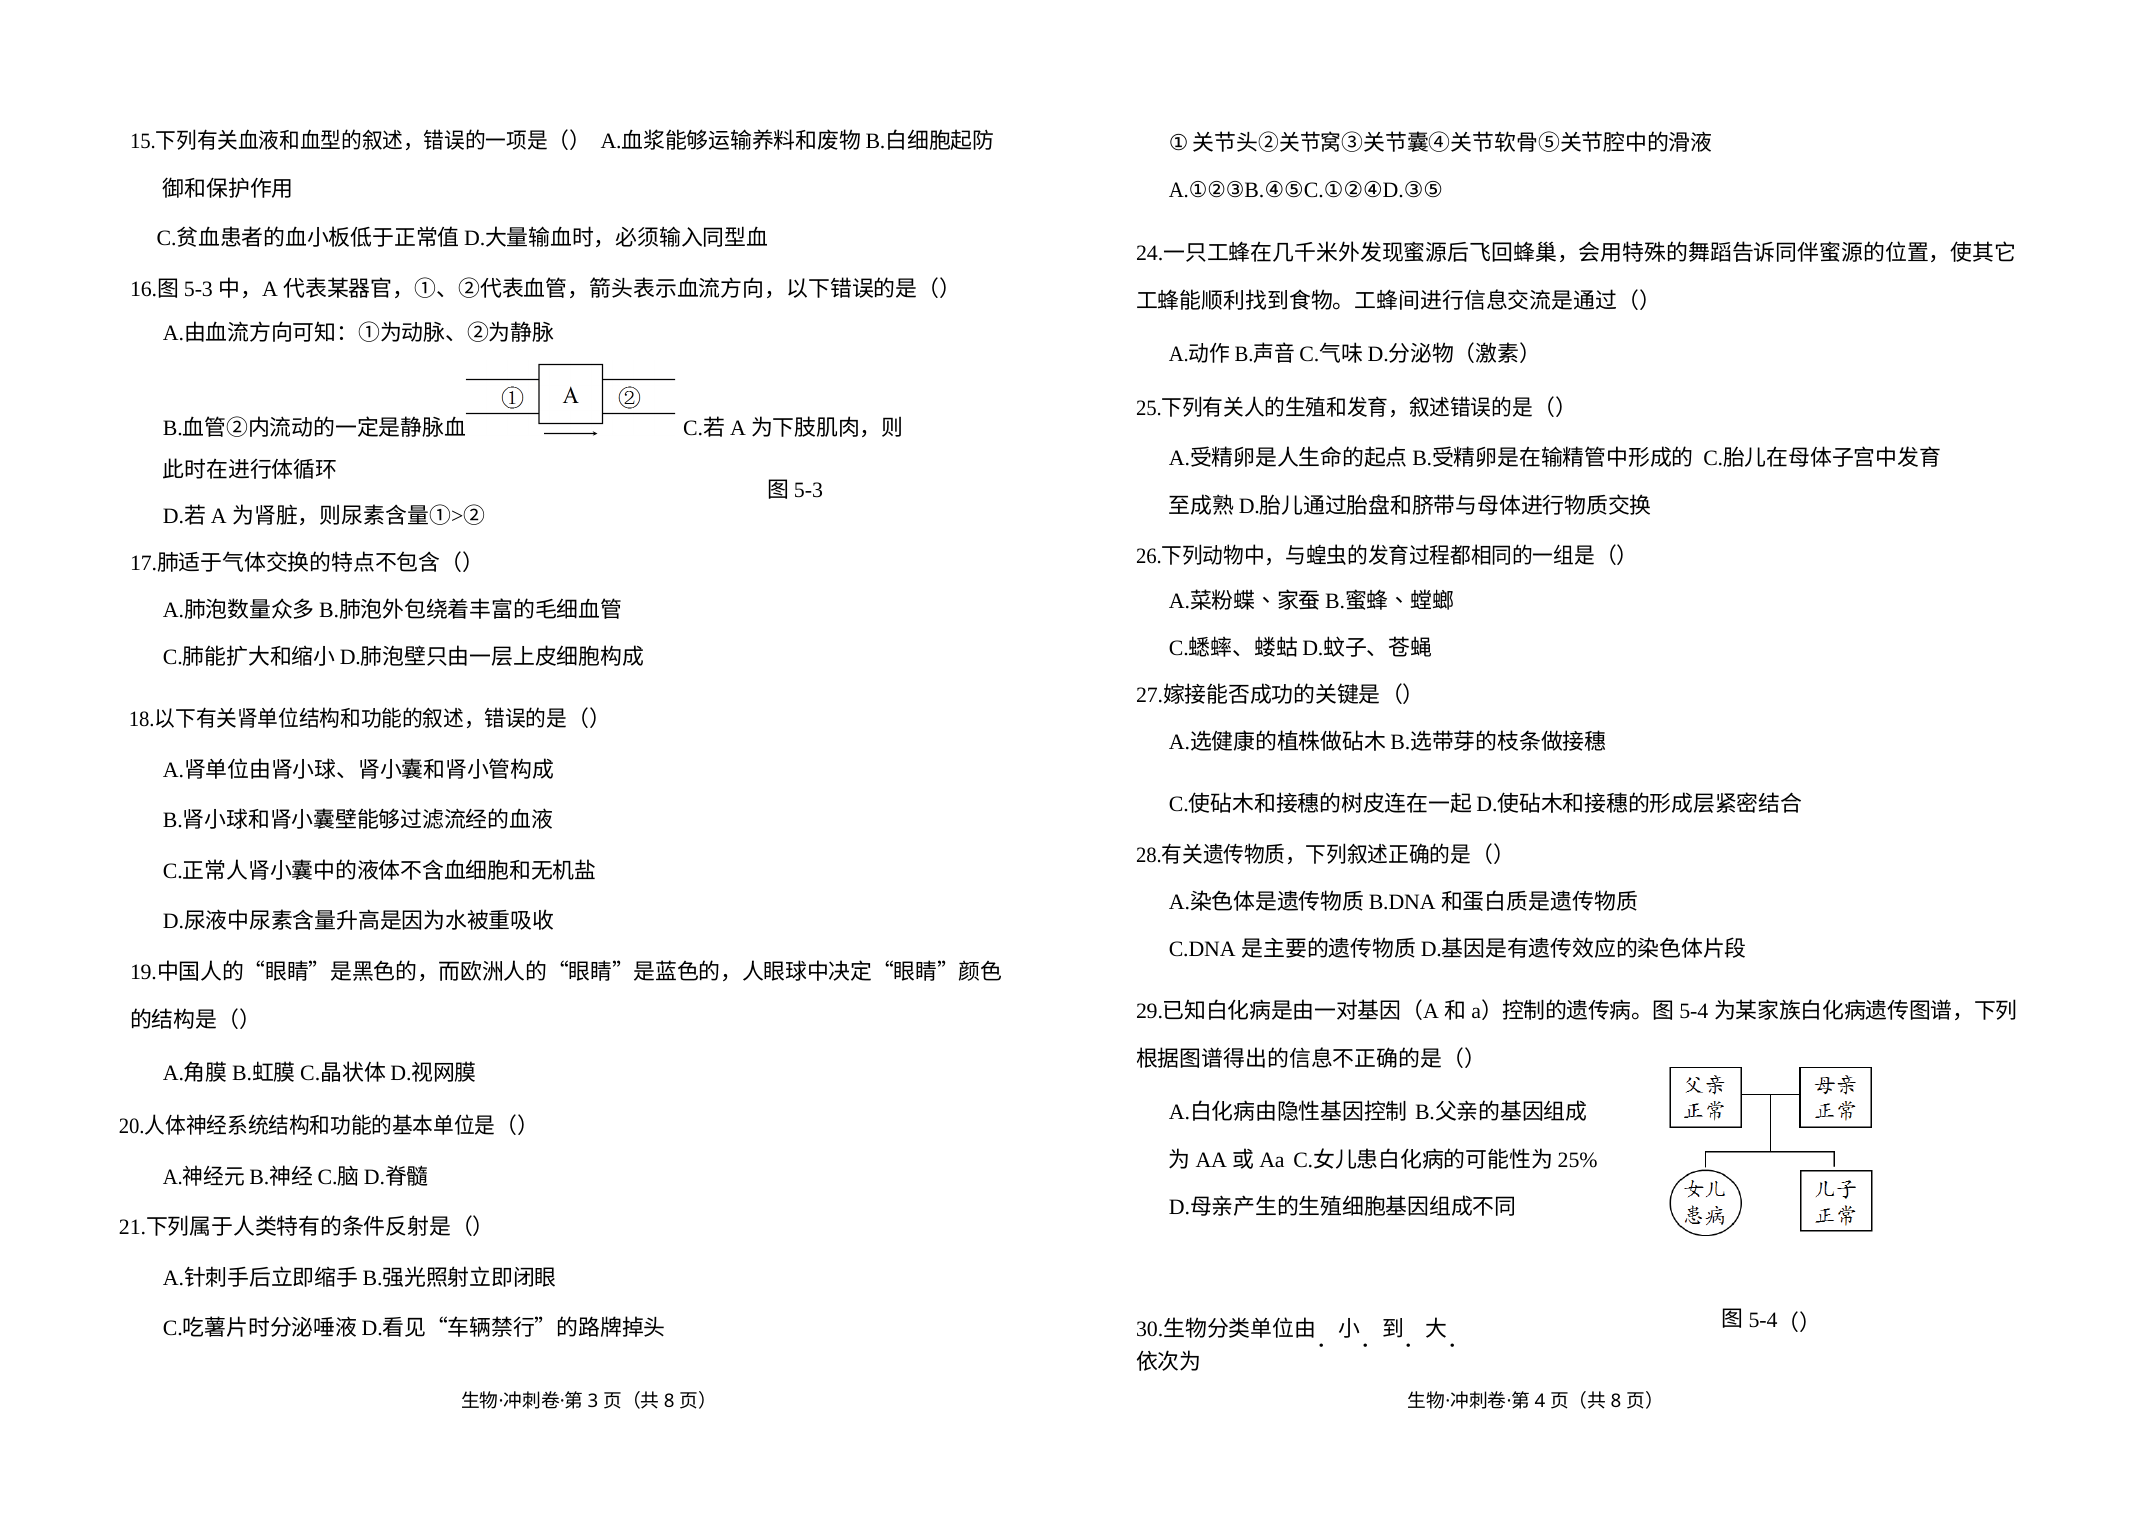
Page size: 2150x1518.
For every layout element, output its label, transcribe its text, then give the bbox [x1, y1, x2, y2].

text 图 5-3 [119, 483, 823, 501]
text C.正常人肾小囊中的液体不含血细胞和无机盐 [163, 853, 762, 885]
text A.神经元B.神经C.脑D.脊髓 [130, 1159, 1005, 1190]
text B.血管②内流动的一定是静脉血 C.若 A 为下肢肌肉，则此时在进行体循环 [163, 351, 905, 483]
text 29.已知白化病是由一对基因（A 和 a）控制的遗传病。图 5-4 为某家族白化病遗传图谱，下列 根据图谱得出的信息不正确的是（） [1136, 993, 2020, 1073]
text A.受精卵是人生命的起点B.受精卵是在输精管中形成的 C.胎儿在母体子宫中发育至成熟D.胎儿通过胎盘和脐带与母体进行物质交换 [1169, 440, 1945, 519]
text 18.以下有关肾单位结构和功能的叙述，错误的是（） [119, 701, 1005, 733]
text A.角膜B.虹膜C.晶状体D.视网膜 [130, 1055, 1005, 1087]
text B.肾小球和肾小囊壁能够过滤流经的血液 [163, 802, 762, 834]
text C.肺能扩大和缩小D.肺泡壁只由一层上皮细胞构成 [130, 639, 1005, 670]
text C.吃薯片时分泌唾液D.看见“车辆禁行”的路牌掉头 [163, 1310, 829, 1342]
text C.使砧木和接穗的树皮连在一起D.使砧木和接穗的形成层紧密结合 [1169, 786, 1857, 818]
text A.染色体是遗传物质B.DNA 和蛋白质是遗传物质 [1169, 884, 2031, 916]
text A.由血流方向可知：①为动脉、②为静脉 [163, 318, 1005, 346]
picture [1654, 1073, 1878, 1240]
text C.DNA 是主要的遗传物质D.基因是有遗传效应的染色体片段 [1136, 931, 2020, 962]
text 图 5-4（） [1722, 1310, 2031, 1335]
text A.针刺手后立即缩手B.强光照射立即闭眼 [163, 1260, 1005, 1291]
text 30.生物分类单位由．小．到．大．依次为 [1136, 1310, 1447, 1376]
text A.动作B.声音C.气味D.分泌物（激素） [1136, 336, 2011, 368]
text A.肾单位由肾小球、肾小囊和肾小管构成 [163, 752, 762, 784]
text 15.下列有关血液和血型的叙述，错误的一项是（） A.血浆能够运输养料和废物B.白细胞起防御和保护作用 [130, 123, 1005, 202]
text 17.肺适于气体交换的特点不包含（） [130, 545, 1005, 577]
text A.选健康的植株做砧木B.选带芽的枝条做接穗 [1169, 724, 1857, 755]
text 16.图 5-3 中，A 代表某器官，①、②代表血管，箭头表示血流方向，以下错误的是（） [130, 271, 1005, 302]
text 28.有关遗传物质，下列叙述正确的是（） [1136, 837, 2031, 869]
text A.肺泡数量众多B.肺泡外包绕着丰富的毛细血管 [163, 592, 1005, 623]
text D.若 A 为肾脏，则尿素含量①>② [163, 501, 1005, 530]
text 24.一只工蜂在几千米外发现蜜源后飞回蜂巢，会用特殊的舞蹈告诉同伴蜜源的位置，使其它 工蜂能顺利找到食物。工蜂间进行信息交流是通过（） [1136, 235, 2020, 314]
text 19.中国人的“眼睛”是黑色的，而欧洲人的“眼睛”是蓝色的，人眼球中决定“眼睛”颜色 的结构是（） [130, 954, 1005, 1033]
text 25.下列有关人的生殖和发育，叙述错误的是（） [1136, 389, 2011, 421]
text 20.人体神经系统结构和功能的基本单位是（） [119, 1108, 1005, 1140]
text D.尿液中尿素含量升高是因为水被重吸收 [163, 903, 762, 935]
text A.①②③B.④⑤C.①②④D.③⑤ [1136, 174, 2020, 204]
text 21.下列属于人类特有的条件反射是（） [119, 1209, 1005, 1241]
text A.白化病由隐性基因控制 B.父亲的基因组成为 AA 或 Aa C.女儿患白化病的可能性为 25% D.母亲产生的生殖细胞基因组成不同 [1169, 1094, 1599, 1221]
text 27.嫁接能否成功的关键是（） [1136, 677, 2031, 708]
text A.菜粉蝶、家蚕B.蜜蜂、螳螂 [1169, 585, 2031, 615]
text C.蟋蟀、蝼蛄D.蚊子、苍蝇 [1169, 630, 2031, 662]
text 26.下列动物中，与蝗虫的发育过程都相同的一组是（） [1136, 538, 2031, 570]
text ①关节头②关节窝③关节囊④关节软骨⑤关节腔中的滑液 [1169, 125, 2031, 157]
text C.贫血患者的血小板低于正常值D.大量输血时，必须输入同型血 [156, 220, 1005, 252]
picture [465, 360, 676, 436]
